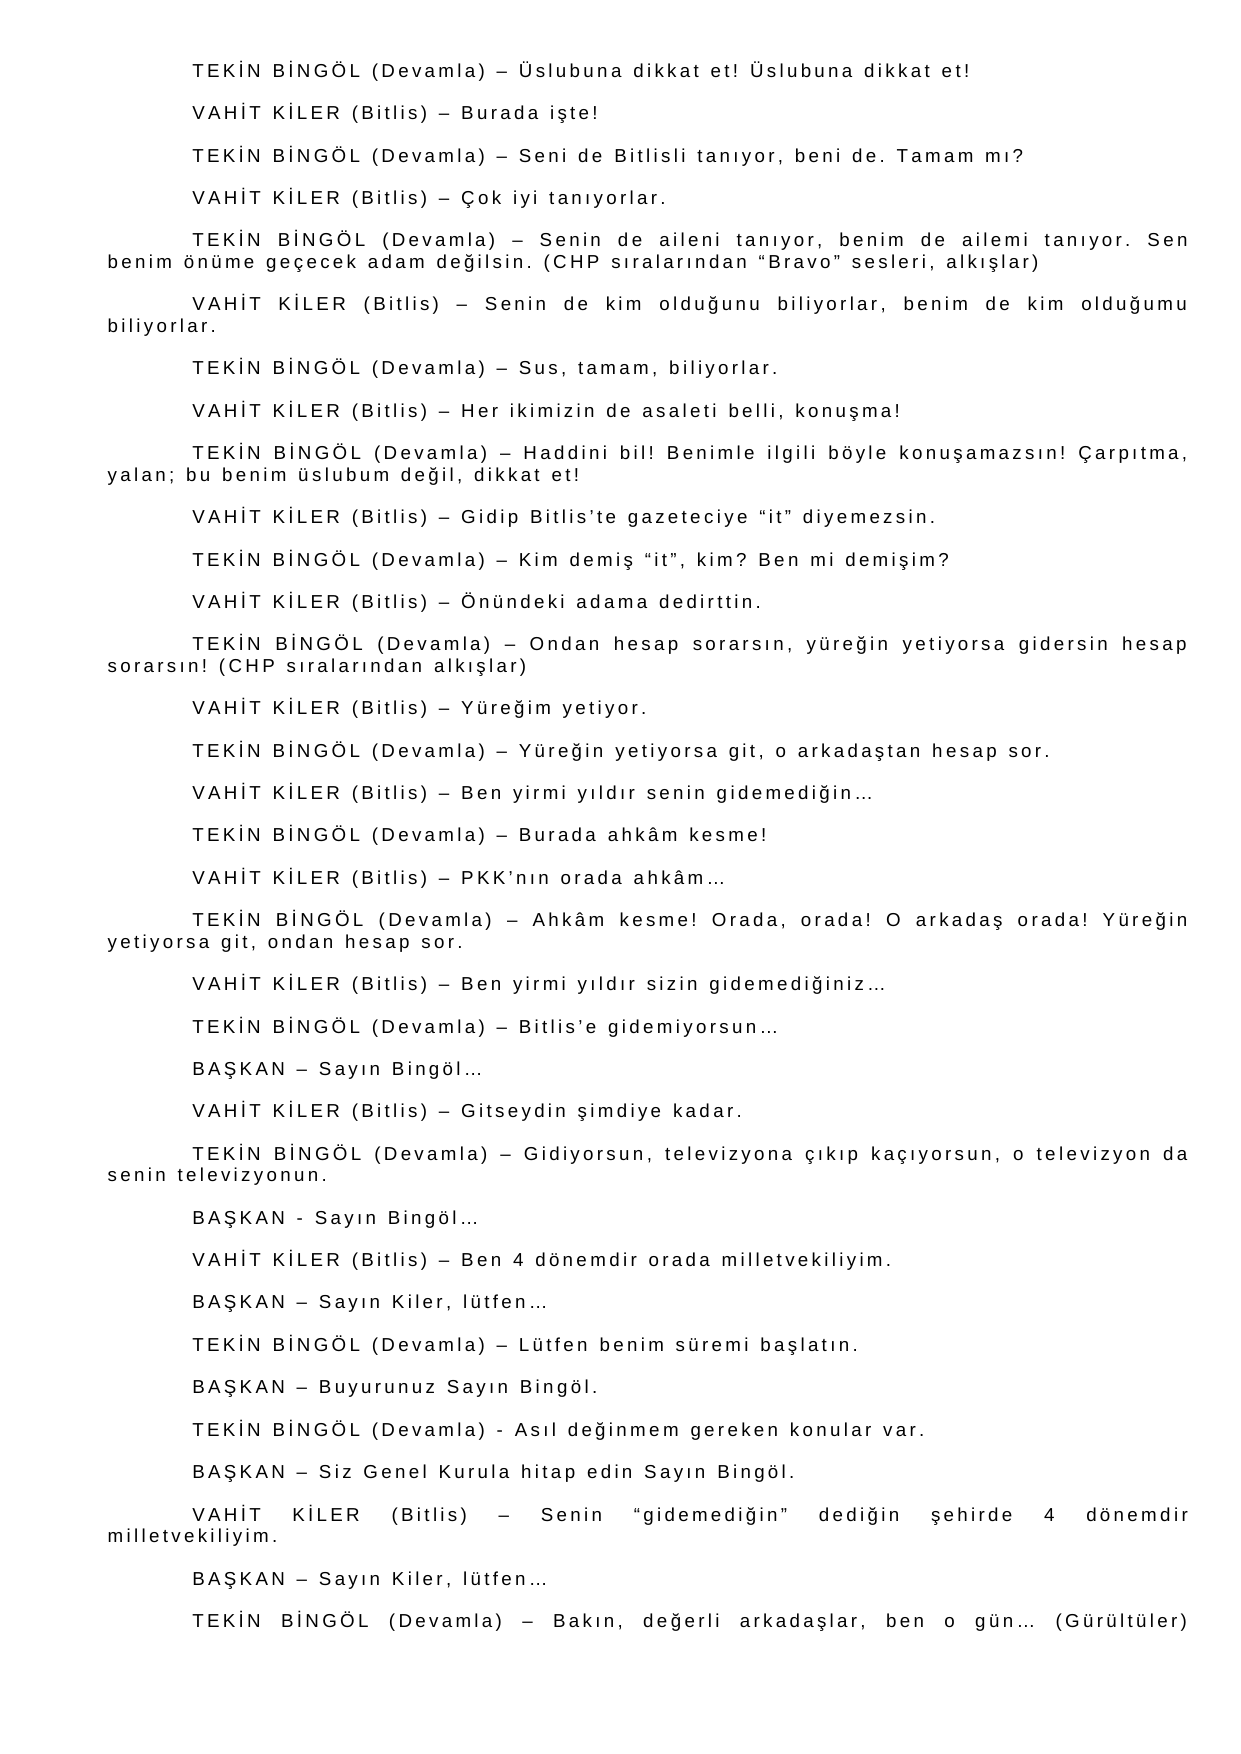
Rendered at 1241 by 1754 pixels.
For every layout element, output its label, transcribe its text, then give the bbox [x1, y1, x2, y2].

text TEKİN BİNGÖL (Devamla) – Burada ahkâm kesme! [107, 824, 1189, 846]
text VAHİT KİLER (Bitlis) – Her ikimizin de asaleti belli, konuşma! [107, 399, 1189, 421]
text TEKİN BİNGÖL (Devamla) – Ondan hesap sorarsın, yüreğin yetiyorsa gidersin hesap sorarsın! (CHP sıralarından alkışlar) [107, 633, 1189, 676]
text VAHİT KİLER (Bitlis) – Yüreğim yetiyor. [107, 697, 1189, 719]
text VAHİT KİLER (Bitlis) – Önündeki adama dedirttin. [107, 591, 1189, 612]
text VAHİT KİLER (Bitlis) – Çok iyi tanıyorlar. [107, 187, 1189, 208]
text TEKİN BİNGÖL (Devamla) – Gidiyorsun, televizyona çıkıp kaçıyorsun, o televizyon da senin televizyonun. [107, 1143, 1189, 1186]
text VAHİT KİLER (Bitlis) – Senin de kim olduğunu biliyorlar, benim de kim olduğumu biliyorlar. [107, 293, 1189, 336]
text BAŞKAN – Sayın Bingöl… [107, 1058, 1189, 1079]
text VAHİT KİLER (Bitlis) – Gitseydin şimdiye kadar. [107, 1100, 1189, 1122]
text VAHİT KİLER (Bitlis) – Gidip Bitlis’te gazeteciye “it” diyemezsin. [107, 506, 1189, 527]
text BAŞKAN – Sayın Kiler, lütfen… [107, 1291, 1189, 1313]
text TEKİN BİNGÖL (Devamla) – Üslubuna dikkat et! Üslubuna dikkat et! [107, 60, 1189, 81]
text BAŞKAN - Sayın Bingöl… [107, 1207, 1189, 1228]
text TEKİN BİNGÖL (Devamla) – Yüreğin yetiyorsa git, o arkadaştan hesap sor. [107, 739, 1189, 761]
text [107, 1610, 1189, 1631]
text TEKİN BİNGÖL (Devamla) - Asıl değinmem gereken konular var. [107, 1418, 1189, 1440]
text VAHİT KİLER (Bitlis) – Ben 4 dönemdir orada milletvekiliyim. [107, 1249, 1189, 1271]
text VAHİT KİLER (Bitlis) – PKK’nın orada ahkâm… [107, 867, 1189, 888]
text TEKİN BİNGÖL (Devamla) – Seni de Bitlisli tanıyor, beni de. Tamam mı? [107, 144, 1189, 166]
text VAHİT KİLER (Bitlis) – Ben yirmi yıldır sizin gidemediğiniz… [107, 973, 1189, 994]
text VAHİT KİLER (Bitlis) – Burada işte! [107, 102, 1189, 124]
text TEKİN BİNGÖL (Devamla) – Bitlis’e gidemiyorsun… [107, 1015, 1189, 1037]
text BAŞKAN – Siz Genel Kurula hitap edin Sayın Bingöl. [107, 1461, 1189, 1482]
text VAHİT KİLER (Bitlis) – Senin “gidemediğin” dediğin şehirde 4 dönemdir milletvekiliyim. [107, 1503, 1189, 1546]
text TEKİN BİNGÖL (Devamla) – Haddini bil! Benimle ilgili böyle konuşamazsın! Çarpıtma, yalan; bu benim üslubum değil, dikkat et! [107, 442, 1189, 485]
text TEKİN BİNGÖL (Devamla) – Lütfen benim süremi başlatın. [107, 1334, 1189, 1355]
text TEKİN BİNGÖL (Devamla) – Kim demiş “it”, kim? Ben mi demişim? [107, 548, 1189, 570]
text TEKİN BİNGÖL (Devamla) – Ahkâm kesme! Orada, orada! O arkadaş orada! Yüreğin yetiyorsa git, ondan hesap sor. [107, 909, 1189, 952]
text TEKİN BİNGÖL (Devamla) – Senin de aileni tanıyor, benim de ailemi tanıyor. Sen benim önüme geçecek adam değilsin. (CHP sıralarından “Bravo” sesleri, alkışlar) [107, 229, 1189, 272]
text VAHİT KİLER (Bitlis) – Ben yirmi yıldır senin gidemediğin… [107, 782, 1189, 803]
text BAŞKAN – Sayın Kiler, lütfen… [107, 1567, 1189, 1589]
text TEKİN BİNGÖL (Devamla) – Sus, tamam, biliyorlar. [107, 357, 1189, 379]
text BAŞKAN – Buyurunuz Sayın Bingöl. [107, 1376, 1189, 1398]
